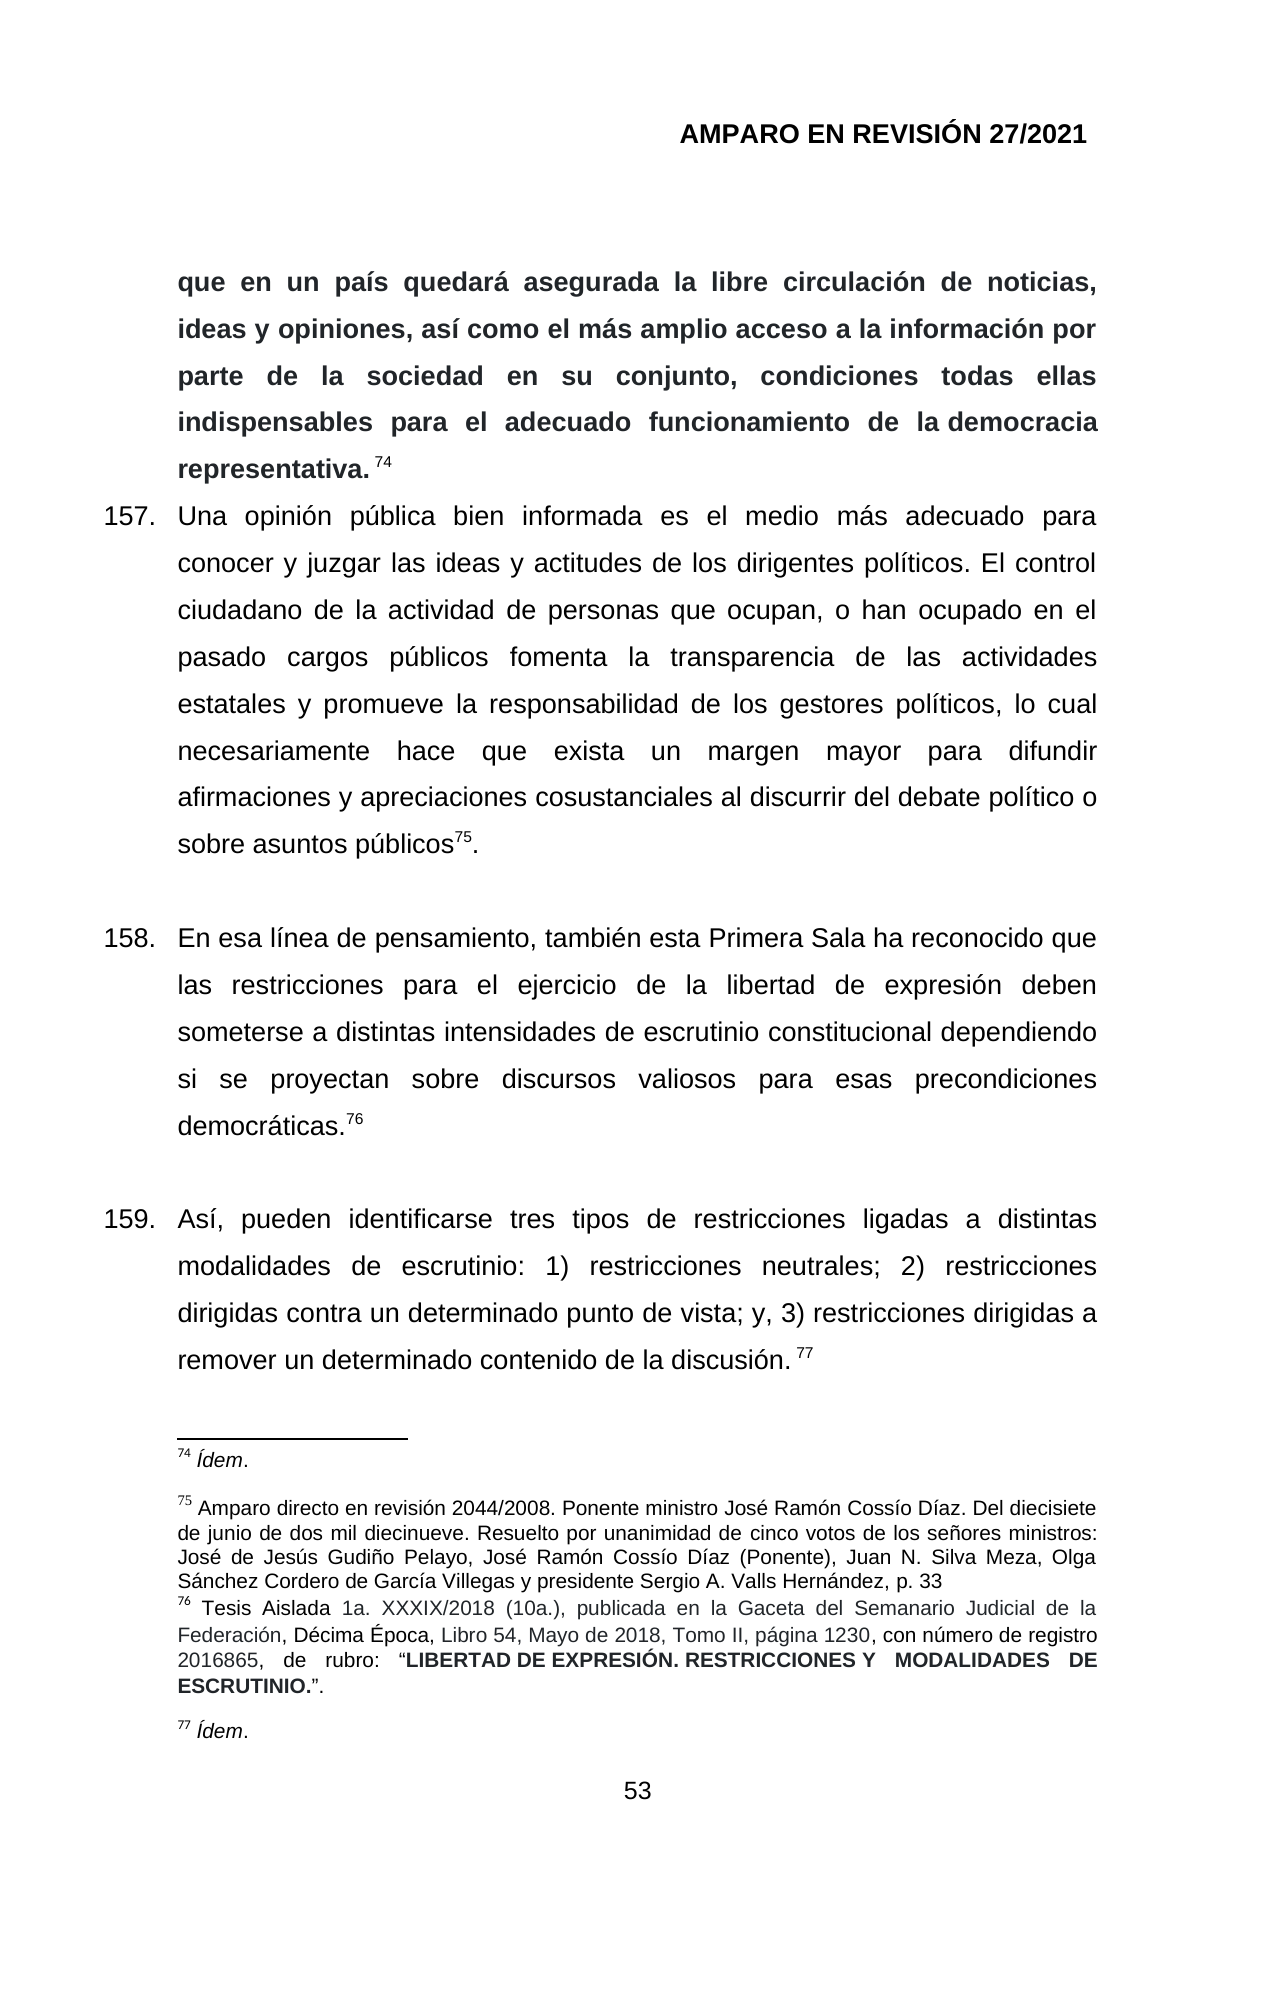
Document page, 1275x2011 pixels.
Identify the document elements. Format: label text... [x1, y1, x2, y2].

list En esa línea de pensamiento, también esta Primera Sala ha reconocido que las restricciones para el ejercicio de la libertad de expresión deben someterse a distintas intensidades de escrutinio constitucional dependiendo si se proyectan sobre discursos valiosos para esas precondiciones democráticas. [103, 922, 1098, 1141]
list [103, 266, 1098, 484]
list Una opinión pública bien informada es el medio más adecuado para conocer y juzgar las ideas y actitudes de los dirigentes políticos. El control ciudadano de la actividad de personas que ocupan, o han ocupado en el pasado cargos públicos fomenta la transparencia de las actividades estatales y promueve la responsabilidad de los gestores políticos, lo cual necesariamente hace que exista un margen mayor para difundir afirmaciones y apreciaciones cosustanciales al discurrir del debate político o sobre asuntos públicos. [103, 500, 1098, 859]
list Así, pueden identificarse tres tipos de restricciones ligadas a distintas modalidades de escrutinio: 1) restricciones neutrales; 2) restricciones dirigidas contra un determinado punto de vista; y, 3) restricciones dirigidas a remover un determinado contenido de la discusión. [103, 1203, 1098, 1375]
